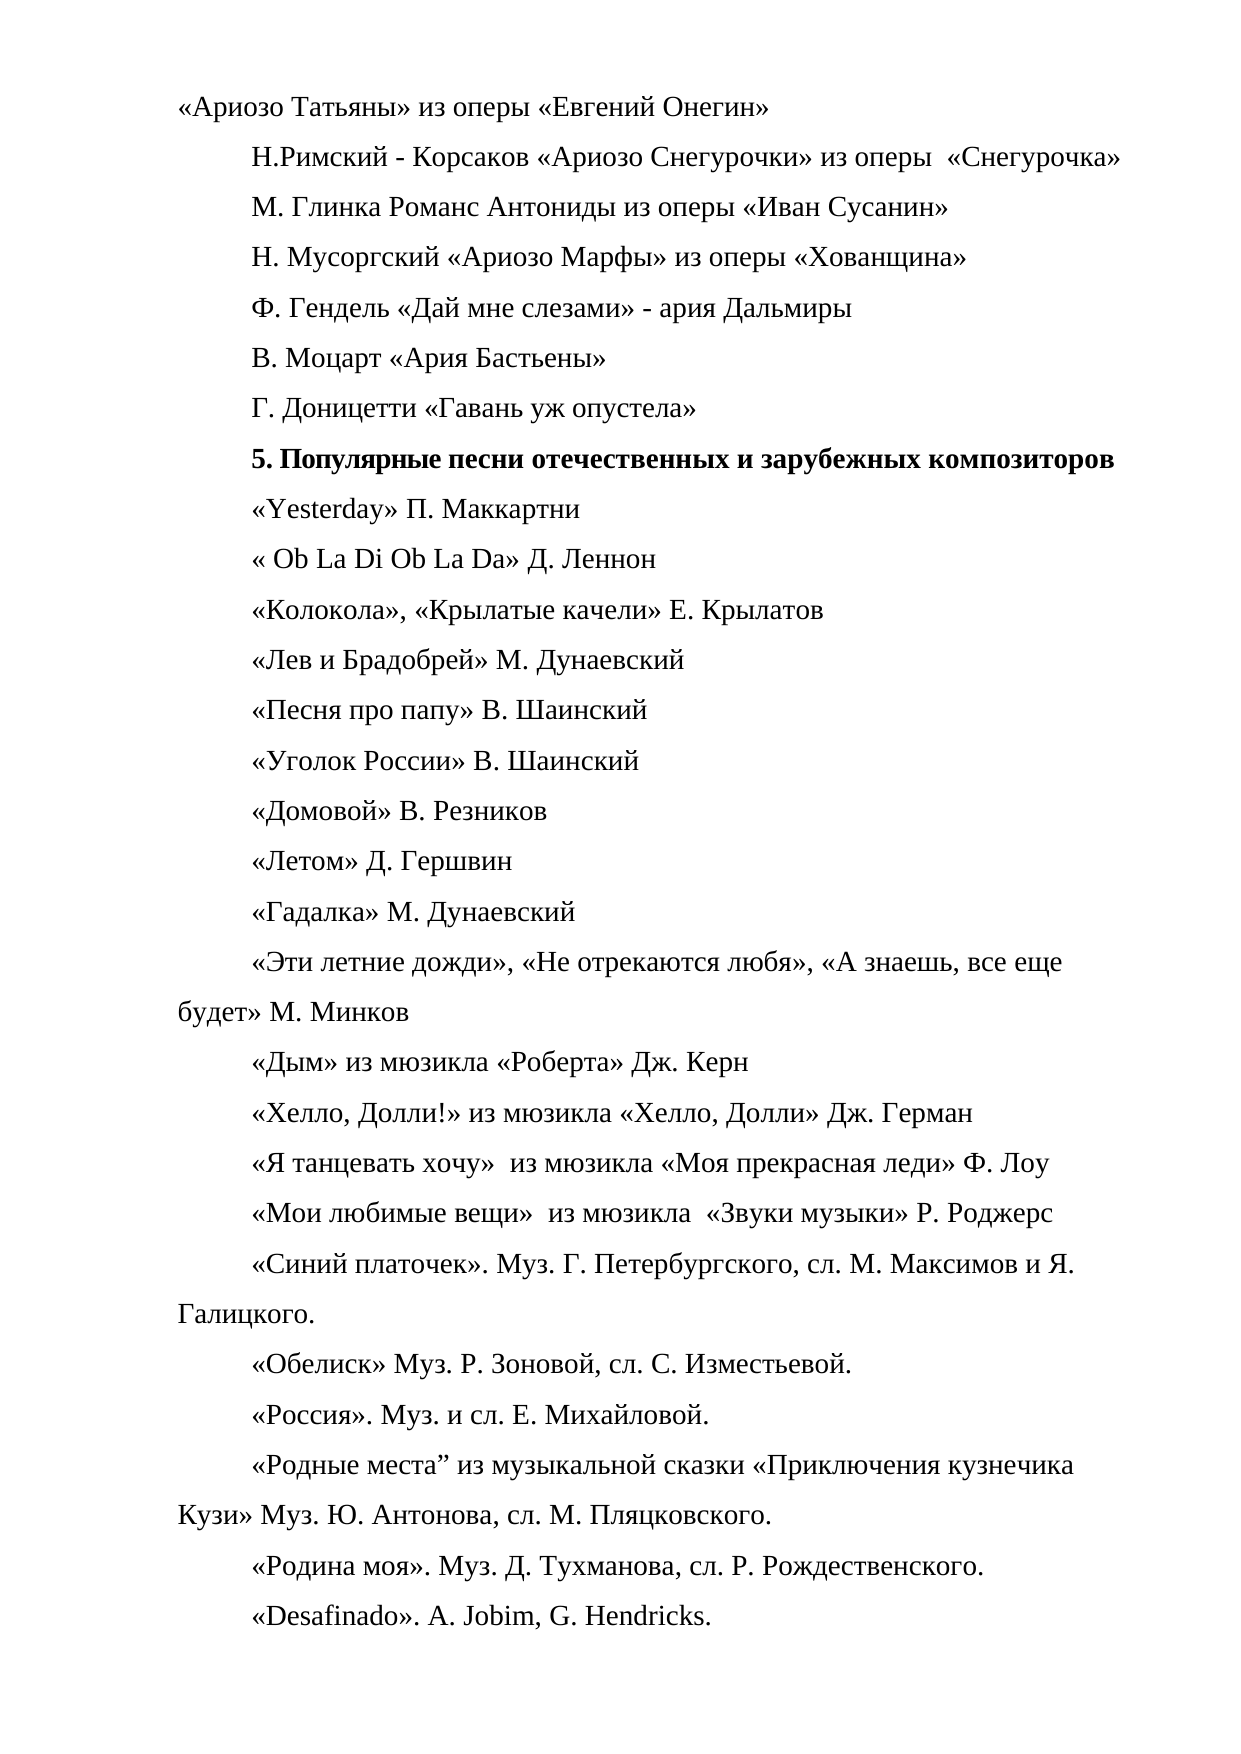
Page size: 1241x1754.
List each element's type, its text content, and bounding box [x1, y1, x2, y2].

text Н.Римский - Корсаков «Ариозо Снегурочки» из оперы «Снегурочка» [177, 139, 1152, 172]
text «Песня про папу» В. Шаинский [177, 692, 1152, 726]
text Н. Мусоргский «Ариозо Марфы» из оперы «Хованщина» [177, 239, 1152, 273]
text «Desafinado». A. Jobim, G. Hendricks. [177, 1598, 1152, 1632]
text Ф. Гендель «Дай мне слезами» - ария Дальмиры [177, 290, 1152, 323]
text «Родные места” из музыкальной сказки «Приключения кузнечика Кузи» Муз. Ю. Антонова, сл. М. Пляцковского. [177, 1447, 1152, 1531]
text «Мои любимые вещи» из мюзикла «Звуки музыки» Р. Роджерс [177, 1196, 1152, 1229]
text «Гадалка» М. Дунаевский [177, 894, 1152, 927]
text 5. Популярные песни отечественных и зарубежных композиторов [177, 441, 1152, 474]
text «Лев и Брадобрей» М. Дунаевский [177, 642, 1152, 676]
text « Ob La Di Ob La Da» Д. Леннон [177, 541, 1152, 575]
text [177, 89, 1152, 122]
text «Синий платочек». Муз. Г. Петербургского, сл. М. Максимов и Я. Галицкого. [177, 1246, 1152, 1330]
text «Обелиск» Муз. Р. Зоновой, сл. С. Изместьевой. [177, 1346, 1152, 1380]
text «Колокола», «Крылатые качели» Е. Крылатов [177, 592, 1152, 625]
text «Уголок России» В. Шаинский [177, 743, 1152, 776]
text «Родина моя». Муз. Д. Тухманова, сл. Р. Рождественского. [177, 1548, 1152, 1581]
text «Летом» Д. Гершвин [177, 843, 1152, 877]
text М. Глинка Романс Антониды из оперы «Иван Сусанин» [177, 189, 1152, 223]
text «Россия». Муз. и сл. Е. Михайловой. [177, 1397, 1152, 1430]
text В. Моцарт «Ария Бастьены» [177, 340, 1152, 374]
text Г. Доницетти «Гавань уж опустела» [177, 391, 1152, 424]
text «Я танцевать хочу» из мюзикла «Моя прекрасная леди» Ф. Лоу [177, 1145, 1152, 1179]
text «Yesterday» П. Маккартни [177, 491, 1152, 525]
text «Домовой» В. Резников [177, 793, 1152, 827]
text «Эти летние дожди», «Не отрекаются любя», «А знаешь, все еще будет» М. Минков [177, 944, 1152, 1028]
text «Дым» из мюзикла «Роберта» Дж. Керн [177, 1044, 1152, 1078]
text «Хелло, Долли!» из мюзикла «Хелло, Долли» Дж. Герман [177, 1095, 1152, 1128]
